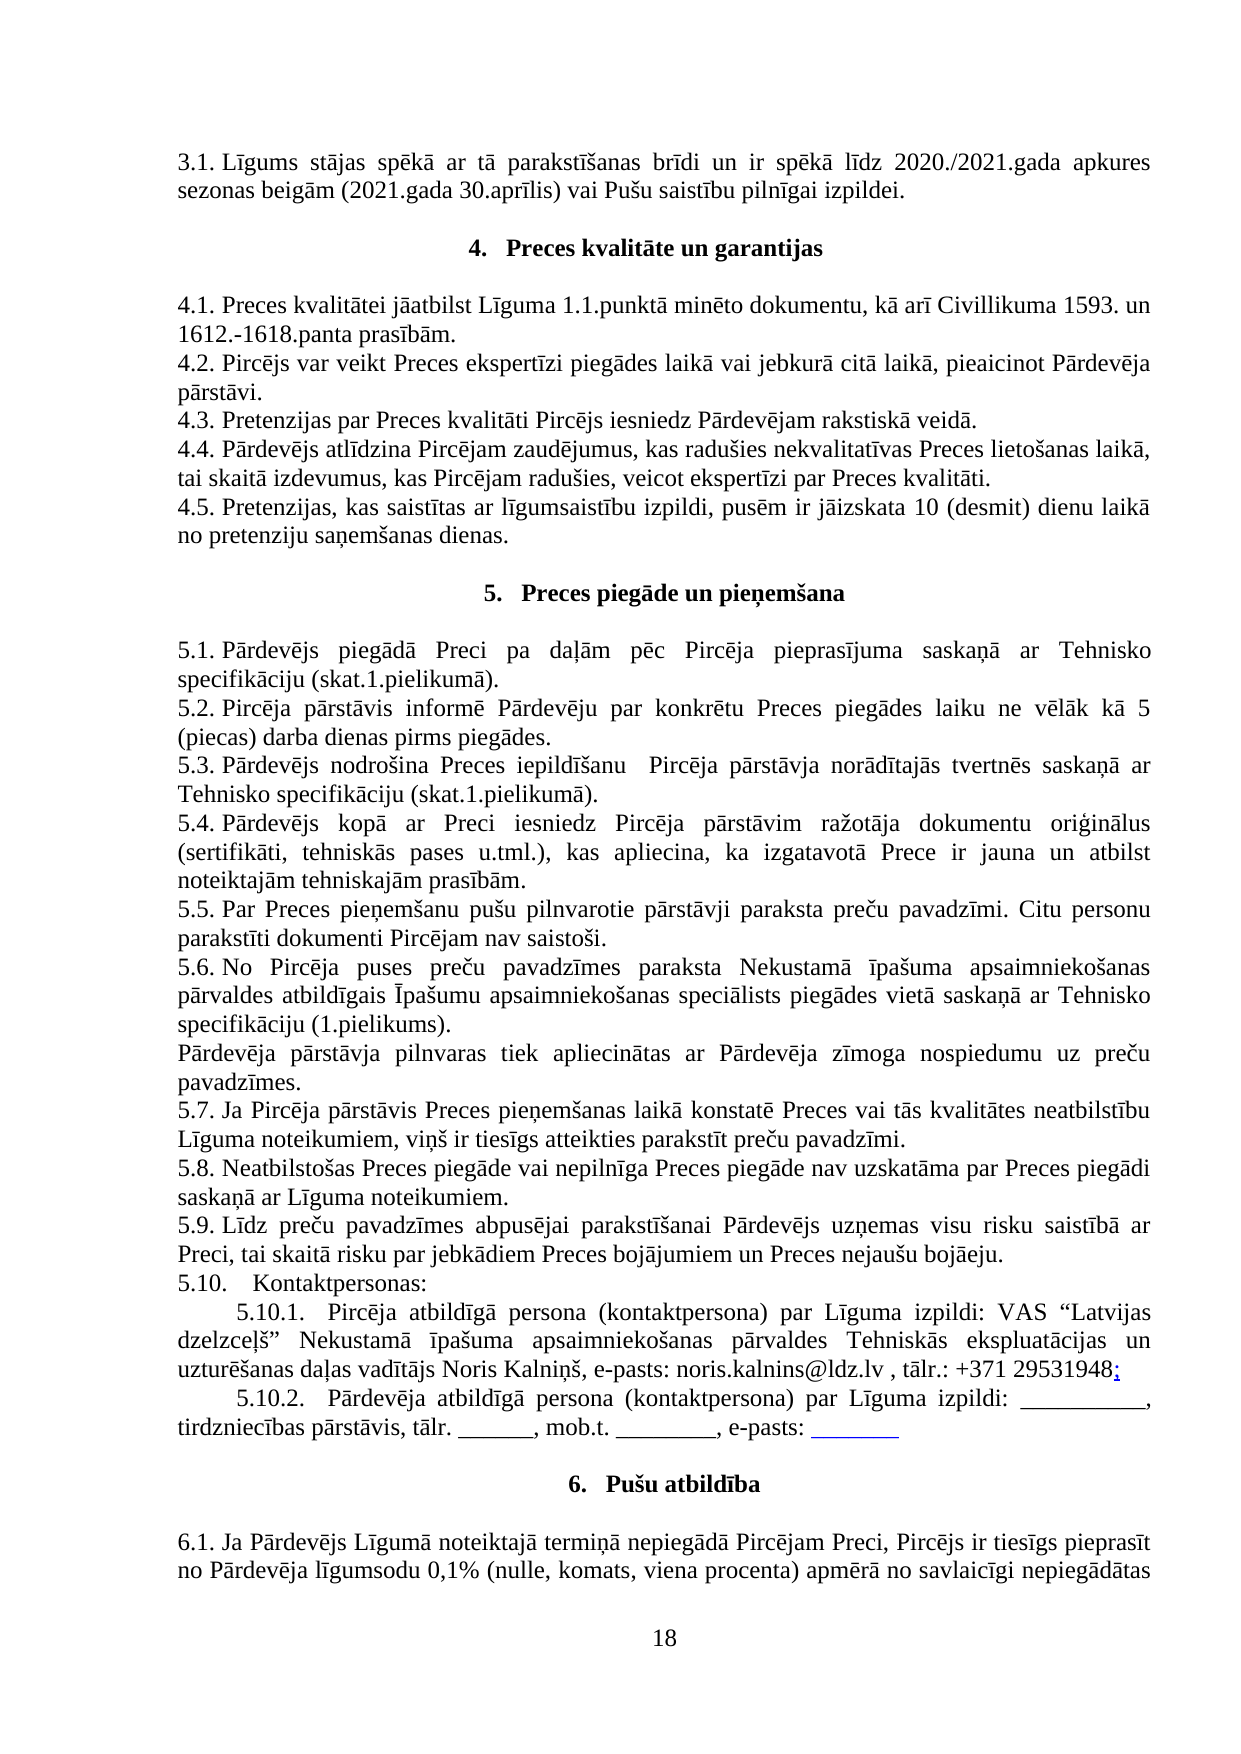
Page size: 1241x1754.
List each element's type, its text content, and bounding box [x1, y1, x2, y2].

list Pircējs var veikt Preces ekspertīzi piegādes laikā vai jebkurā citā laikā, pieaicinot Pārdevēja pārstāvi. [177, 348, 1152, 406]
list Pārdevēja pārstāvja pilnvaras tiek apliecinātas ar Pārdevēja zīmoga nospiedumu uz preču pavadzīmes. [177, 1038, 1152, 1096]
list Pārdevējs kopā ar Preci iesniedz Pircēja pārstāvim ražotāja dokumentu oriģinālus (sertifikāti, tehniskās pases u.tml.), kas apliecina, ka izgatavotā Prece ir jauna un atbilst noteiktajām tehniskajām prasībām. [177, 808, 1152, 894]
list Pārdevēja atbildīgā persona (kontaktpersona) par Līguma izpildi: __________, tirdzniecības pārstāvis, tālr. ______, mob.t. ________, e-pasts: _______ [177, 1383, 1152, 1441]
list Preces kvalitātei jāatbilst Līguma 1.1.punktā minēto dokumentu, kā arī Civillikuma 1593. un 1612.-1618.panta prasībām. [177, 291, 1152, 348]
list Pretenzijas, kas saistītas ar līgumsaistību izpildi, pusēm ir jāizskata 10 (desmit) dienu laikā no pretenziju saņemšanas dienas. [177, 492, 1152, 549]
list Par Preces pieņemšanu pušu pilnvarotie pārstāvji paraksta preču pavadzīmi. Citu personu parakstīti dokumenti Pircējam nav saistoši. [177, 894, 1152, 952]
list Līdz preču pavadzīmes abpusējai parakstīšanai Pārdevējs uzņemas visu risku saistībā ar Preci, tai skaitā risku par jebkādiem Preces bojājumiem un Preces nejaušu bojāeju. [177, 1211, 1152, 1268]
list No Pircēja puses preču pavadzīmes paraksta Nekustamā īpašuma apsaimniekošanas pārvaldes atbildīgais Īpašumu apsaimniekošanas speciālists piegādes vietā saskaņā ar Tehnisko specifikāciju (1.pielikums). [177, 952, 1152, 1038]
list Ja Pircēja pārstāvis Preces pieņemšanas laikā konstatē Preces vai tās kvalitātes neatbilstību Līguma noteikumiem, viņš ir tiesīgs atteikties parakstīt preču pavadzīmi. [177, 1096, 1152, 1153]
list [177, 1527, 1152, 1584]
list Preces piegāde un pieņemšana [177, 578, 1152, 607]
list Līgums stājas spēkā ar tā parakstīšanas brīdi un ir spēkā līdz 2020./2021.gada apkures sezonas beigām (2021.gada 30.aprīlis) vai Pušu saistību pilnīgai izpildei. [177, 147, 1152, 204]
list Kontaktpersonas: [177, 1268, 1152, 1297]
list Pušu atbildība [177, 1469, 1152, 1498]
list Pārdevējs nodrošina Preces iepildīšanu Pircēja pārstāvja norādītajās tvertnēs saskaņā ar Tehnisko specifikāciju (skat.1.pielikumā). [177, 751, 1152, 808]
list Preces kvalitāte un garantijas [140, 233, 1152, 262]
list Pircēja pārstāvis informē Pārdevēju par konkrētu Preces piegādes laiku ne vēlāk kā 5 (piecas) darba dienas pirms piegādes. [177, 693, 1152, 751]
list Pārdevējs piegādā Preci pa daļām pēc Pircēja pieprasījuma saskaņā ar Tehnisko specifikāciju (skat.1.pielikumā). [177, 636, 1152, 693]
list Pārdevējs atlīdzina Pircējam zaudējumus, kas radušies nekvalitatīvas Preces lietošanas laikā, tai skaitā izdevumus, kas Pircējam radušies, veicot ekspertīzi par Preces kvalitāti. [177, 434, 1152, 492]
list Neatbilstošas Preces piegāde vai nepilnīga Preces piegāde nav uzskatāma par Preces piegādi saskaņā ar Līguma noteikumiem. [177, 1153, 1152, 1211]
list Pretenzijas par Preces kvalitāti Pircējs iesniedz Pārdevējam rakstiskā veidā. [177, 406, 1152, 434]
list Pircēja atbildīgā persona (kontaktpersona) par Līguma izpildi: VAS “Latvijas dzelzceļš” Nekustamā īpašuma apsaimniekošanas pārvaldes Tehniskās ekspluatācijas un uzturēšanas daļas vadītājs Noris Kalniņš, e-pasts: noris.kalnins@ldz.lv , tālr.: +371 29531948; [177, 1297, 1152, 1383]
